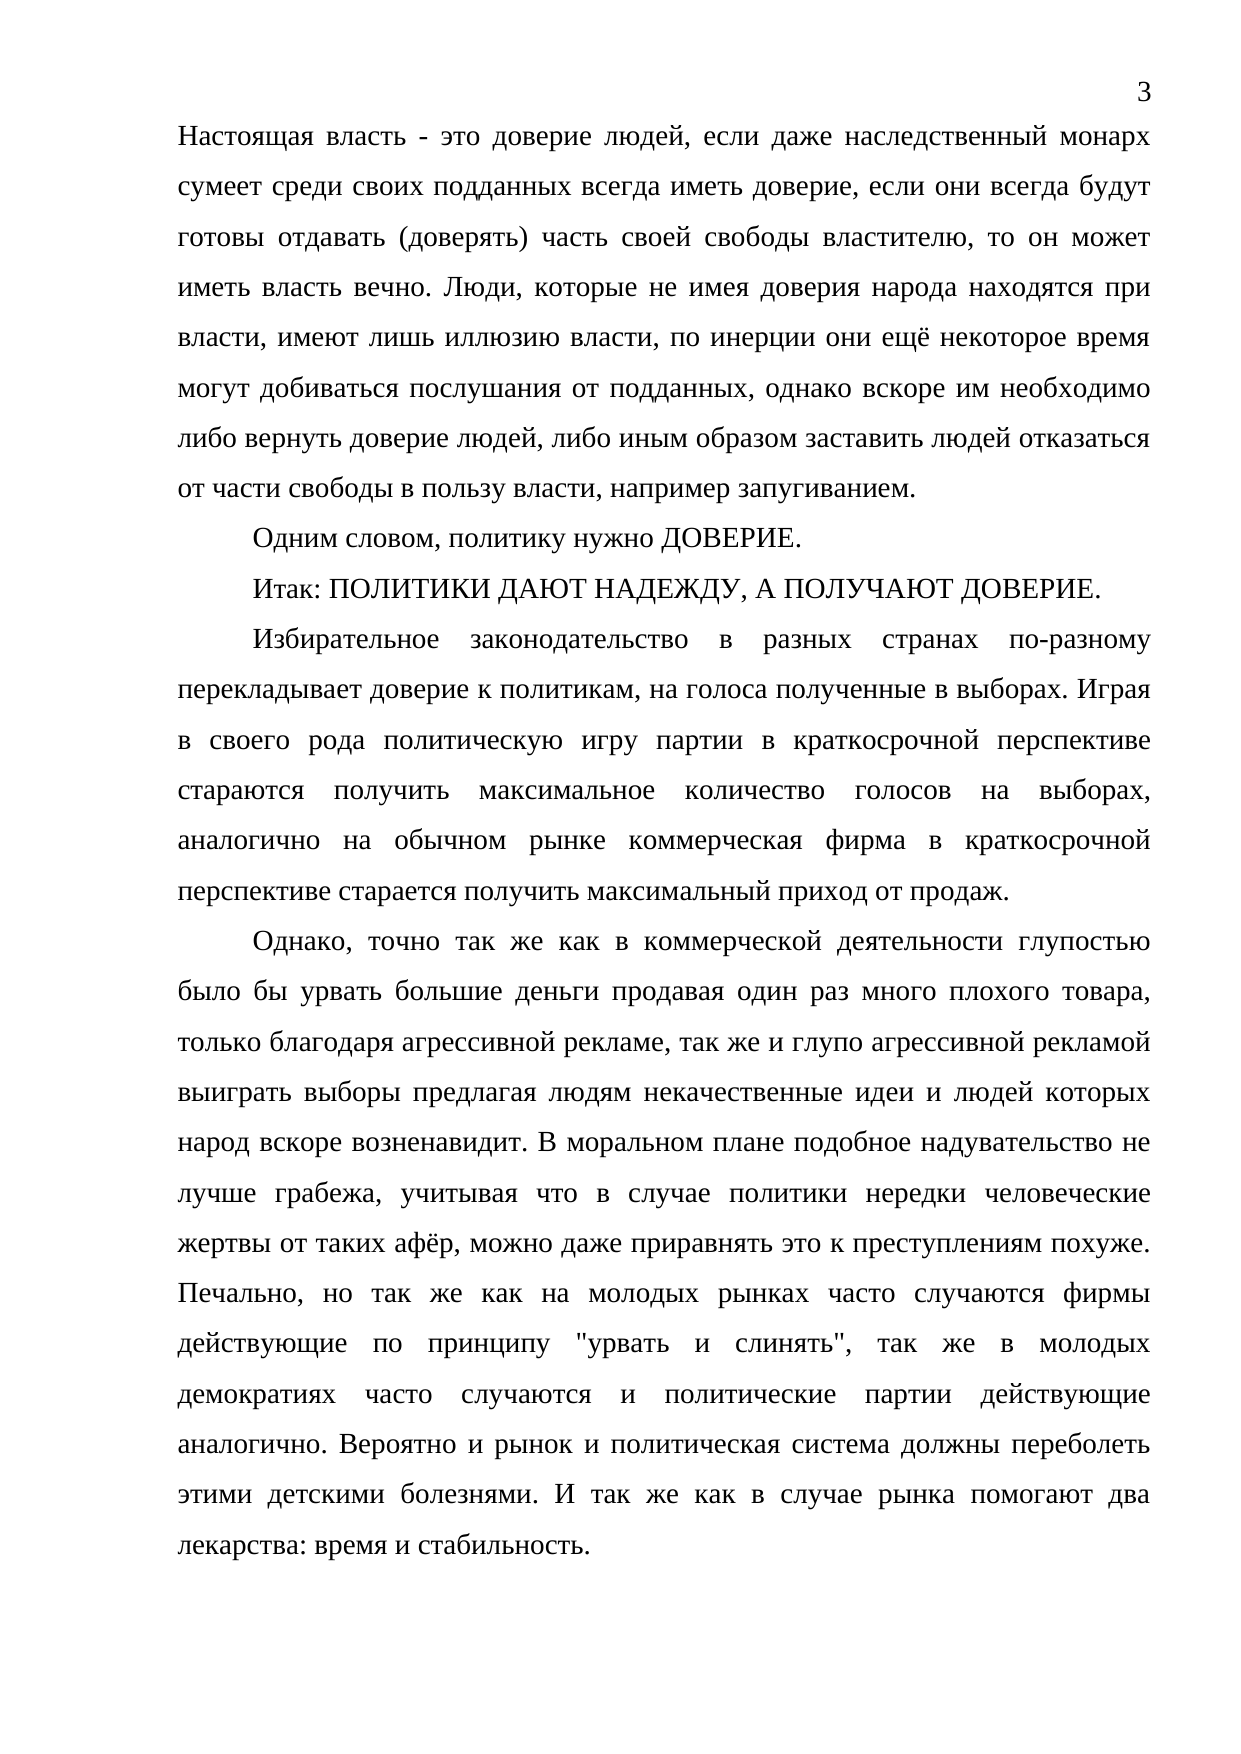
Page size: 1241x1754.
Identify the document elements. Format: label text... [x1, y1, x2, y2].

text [177, 118, 1152, 504]
text Однако, точно так же как в коммерческой деятельности глупостью было бы урвать большие деньги продавая один раз много плохого товара, только благодаря агрессивной рекламе, так же и глупо агрессивной рекламой выиграть выборы предлагая людям некачественные идеи и людей которых народ вскоре возненавидит. В моральном плане подобное надувательство не лучше грабежа, учитывая что в случае политики нередки человеческие жертвы от таких афёр, можно даже приравнять это к преступлениям похуже. Печально, но так же как на молодых рынках часто случаются фирмы действующие по принципу "урвать и слинять", так же в молодых демократиях часто случаются и политические партии действующие аналогично. Вероятно и рынок и политическая система должны переболеть этими детскими болезнями. И так же как в случае рынка помогают два лекарства: время и стабильность. [177, 923, 1152, 1560]
text Итак: ПОЛИТИКИ ДАЮТ НАДЕЖДУ, А ПОЛУЧАЮТ ДОВЕРИЕ. [177, 571, 1152, 604]
text Одним словом, политику нужно ДОВЕРИЕ. [177, 521, 1152, 554]
text Избирательное законодательство в разных странах по-разному перекладывает доверие к политикам, на голоса полученные в выборах. Играя в своего рода политическую игру партии в краткосрочной перспективе стараются получить максимальное количество голосов на выборах, аналогично на обычном рынке коммерческая фирма в краткосрочной перспективе старается получить максимальный приход от продаж. [177, 621, 1152, 906]
